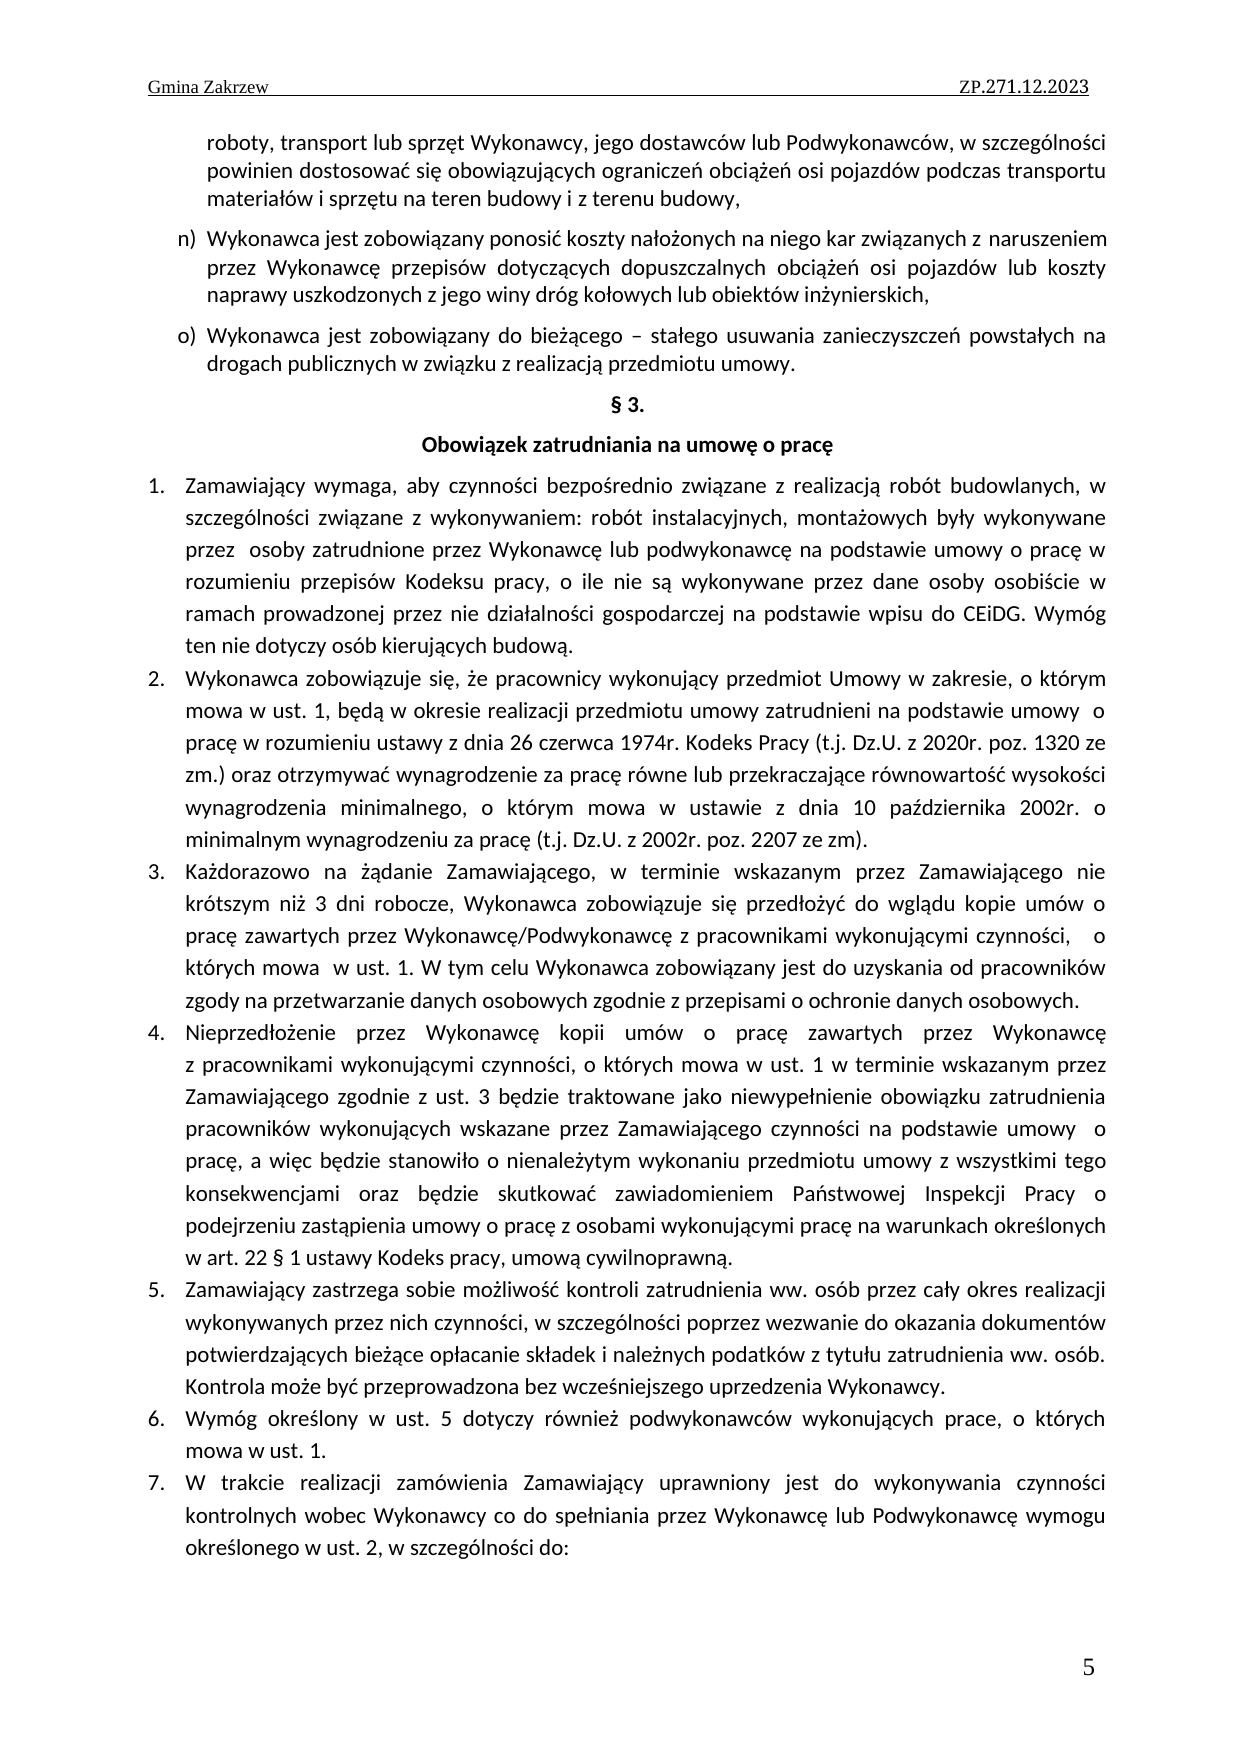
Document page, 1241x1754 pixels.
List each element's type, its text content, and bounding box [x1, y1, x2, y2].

text § 3. [148, 390, 1108, 418]
list Każdorazowo na żądanie Zamawiającego, w terminie wskazanym przez Zamawiającego nie krótszym niż 3 dni robocze, Wykonawca zobowiązuje się przedłożyć do wglądu kopie umów o pracę zawartych przez Wykonawcę/Podwykonawcę z pracownikami wykonującymi czynności, o których mowa w ust. 1. W tym celu Wykonawca zobowiązany jest do uzyskania od pracowników zgody na przetwarzanie danych osobowych zgodnie z przepisami o ochronie danych osobowych. [148, 857, 1108, 1014]
list Zamawiający wymaga, aby czynności bezpośrednio związane z realizacją robót budowlanych, w szczególności związane z wykonywaniem: robót instalacyjnych, montażowych były wykonywane przez osoby zatrudnione przez Wykonawcę lub podwykonawcę na podstawie umowy o pracę w rozumieniu przepisów Kodeksu pracy, o ile nie są wykonywane przez dane osoby osobiście w ramach prowadzonej przez nie działalności gospodarczej na podstawie wpisu do CEiDG. Wymóg ten nie dotyczy osób kierujących budową. [148, 471, 1108, 660]
list Zamawiający zastrzega sobie możliwość kontroli zatrudnienia ww. osób przez cały okres realizacji wykonywanych przez nich czynności, w szczególności poprzez wezwanie do okazania dokumentów potwierdzających bieżące opłacanie składek i należnych podatków z tytułu zatrudnienia ww. osób. Kontrola może być przeprowadzona bez wcześniejszego uprzedzenia Wykonawcy. [148, 1275, 1108, 1400]
list Wykonawca zobowiązuje się, że pracownicy wykonujący przedmiot Umowy w zakresie, o którym mowa w ust. 1, będą w okresie realizacji przedmiotu umowy zatrudnieni na podstawie umowy o pracę w rozumieniu ustawy z dnia 26 czerwca 1974r. Kodeks Pracy (t.j. Dz.U. z 2020r. poz. 1320 ze zm.) oraz otrzymywać wynagrodzenie za pracę równe lub przekraczające równowartość wysokości wynagrodzenia minimalnego, o którym mowa w ustawie z dnia 10 października 2002r. o minimalnym wynagrodzeniu za pracę (t.j. Dz.U. z 2002r. poz. 2207 ze zm). [148, 664, 1108, 853]
list Wymóg określony w ust. 5 dotyczy również podwykonawców wykonujących prace, o których mowa w ust. 1. [148, 1404, 1108, 1464]
list W trakcie realizacji zamówienia Zamawiający uprawniony jest do wykonywania czynności kontrolnych wobec Wykonawcy co do spełniania przez Wykonawcę lub Podwykonawcę wymogu określonego w ust. 2, w szczególności do: [148, 1468, 1108, 1561]
list Wykonawca jest zobowiązany ponosić koszty nałożonych na niego kar związanych z naruszeniem przez Wykonawcę przepisów dotyczących dopuszczalnych obciążeń osi pojazdów lub koszty naprawy uszkodzonych z jego winy dróg kołowych lub obiektów inżynierskich, [177, 224, 1108, 309]
list Nieprzedłożenie przez Wykonawcę kopii umów o pracę zawartych przez Wykonawcę z pracownikami wykonującymi czynności, o których mowa w ust. 1 w terminie wskazanym przez Zamawiającego zgodnie z ust. 3 będzie traktowane jako niewypełnienie obowiązku zatrudnienia pracowników wykonujących wskazane przez Zamawiającego czynności na podstawie umowy o pracę, a więc będzie stanowiło o nienależytym wykonaniu przedmiotu umowy z wszystkimi tego konsekwencjami oraz będzie skutkować zawiadomieniem Państwowej Inspekcji Pracy o podejrzeniu zastąpienia umowy o pracę z osobami wykonującymi pracę na warunkach określonych w art. 22 § 1 ustawy Kodeks pracy, umową cywilnoprawną. [148, 1018, 1108, 1271]
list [177, 128, 1108, 212]
list Wykonawca jest zobowiązany do bieżącego – stałego usuwania zanieczyszczeń powstałych na drogach publicznych w związku z realizacją przedmiotu umowy. [177, 321, 1108, 377]
text Obowiązek zatrudniania na umowę o pracę [148, 430, 1108, 458]
